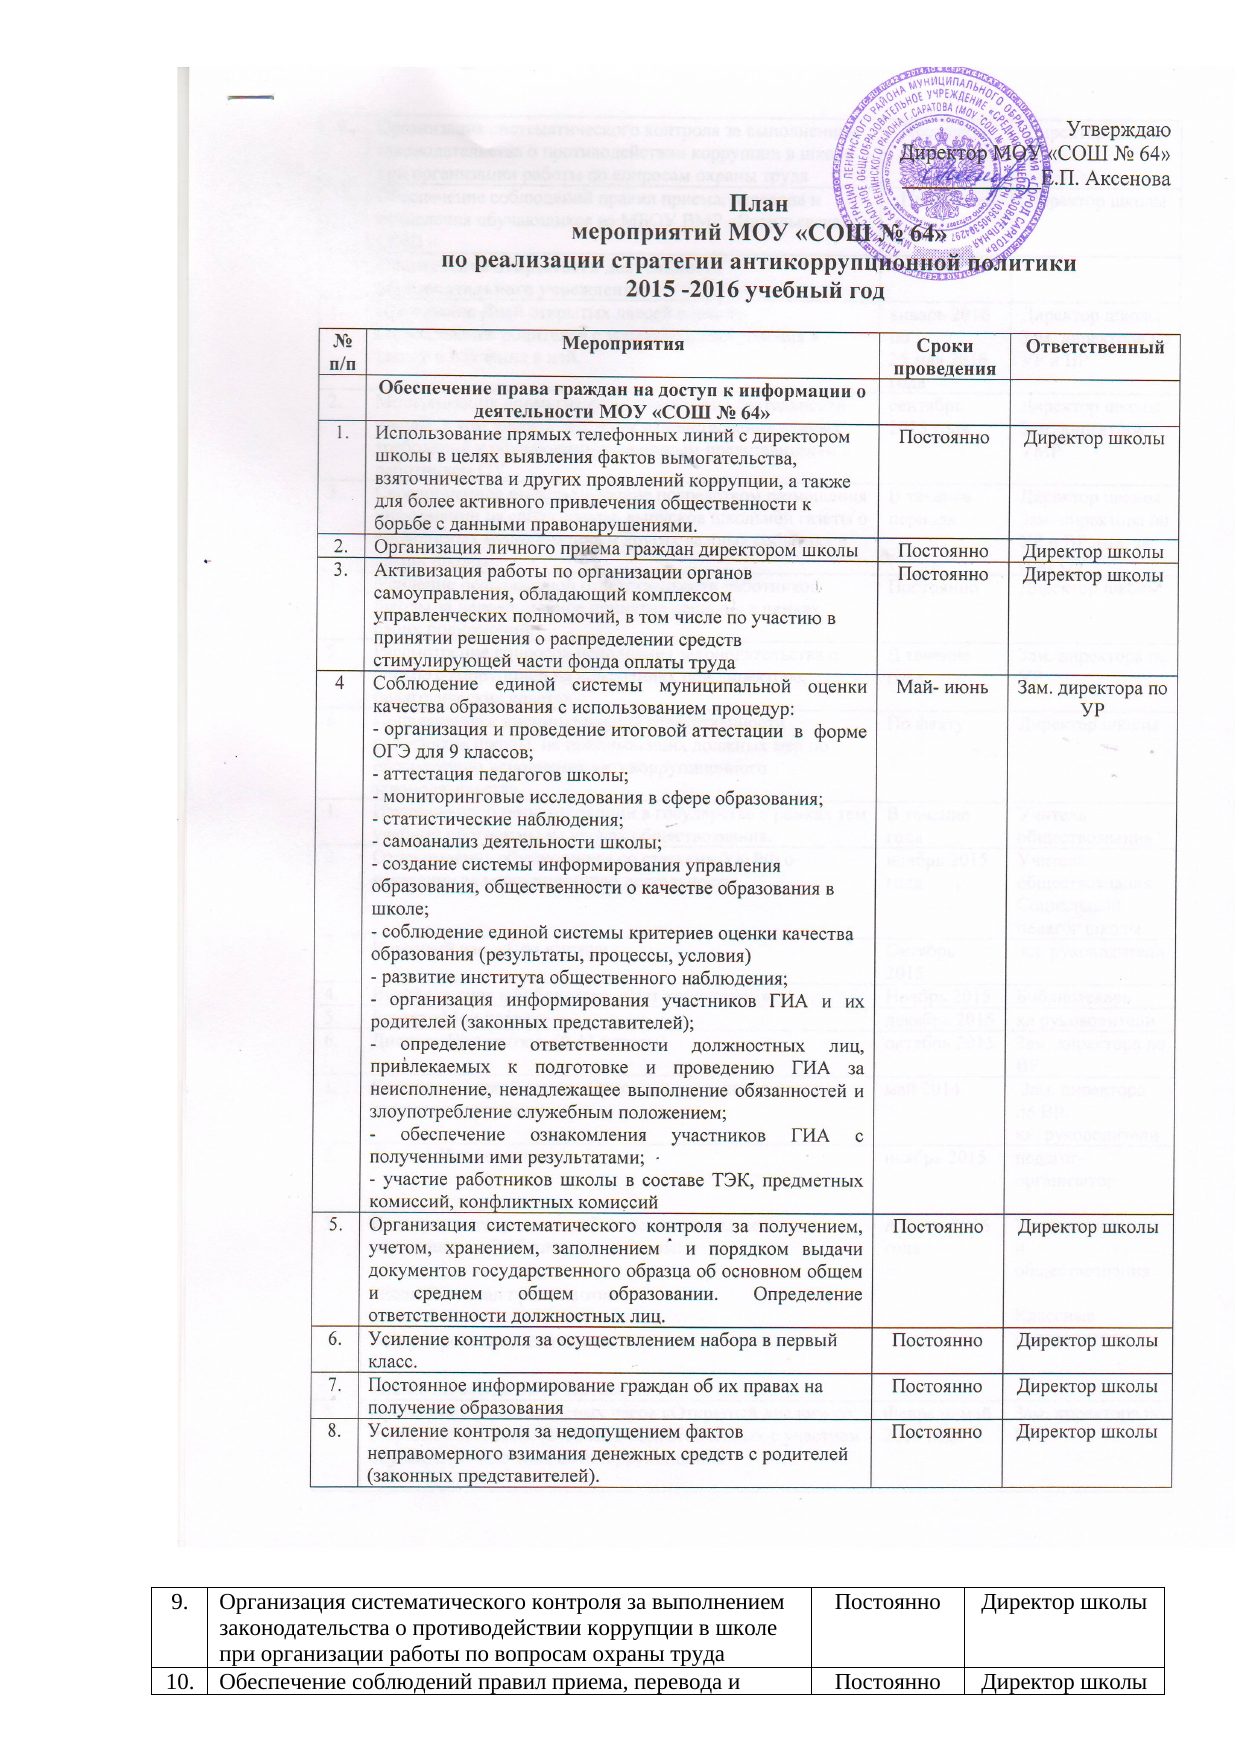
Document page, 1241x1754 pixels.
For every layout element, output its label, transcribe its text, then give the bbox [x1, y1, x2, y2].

table_header Организация систематического контроля за выполнением законодательства о противодействии коррупции в школе при организации работы по вопросам охраны труда [208, 1588, 811, 1667]
table_header Директор школы [965, 1588, 1164, 1667]
picture [177, 59, 1235, 1554]
table_header Постоянно [812, 1588, 964, 1667]
table_cell 10. [152, 1668, 207, 1694]
table_cell Постоянно [812, 1668, 964, 1694]
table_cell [208, 1668, 811, 1694]
table_header 9. [152, 1588, 207, 1667]
table_cell Директор школы [965, 1668, 1164, 1694]
